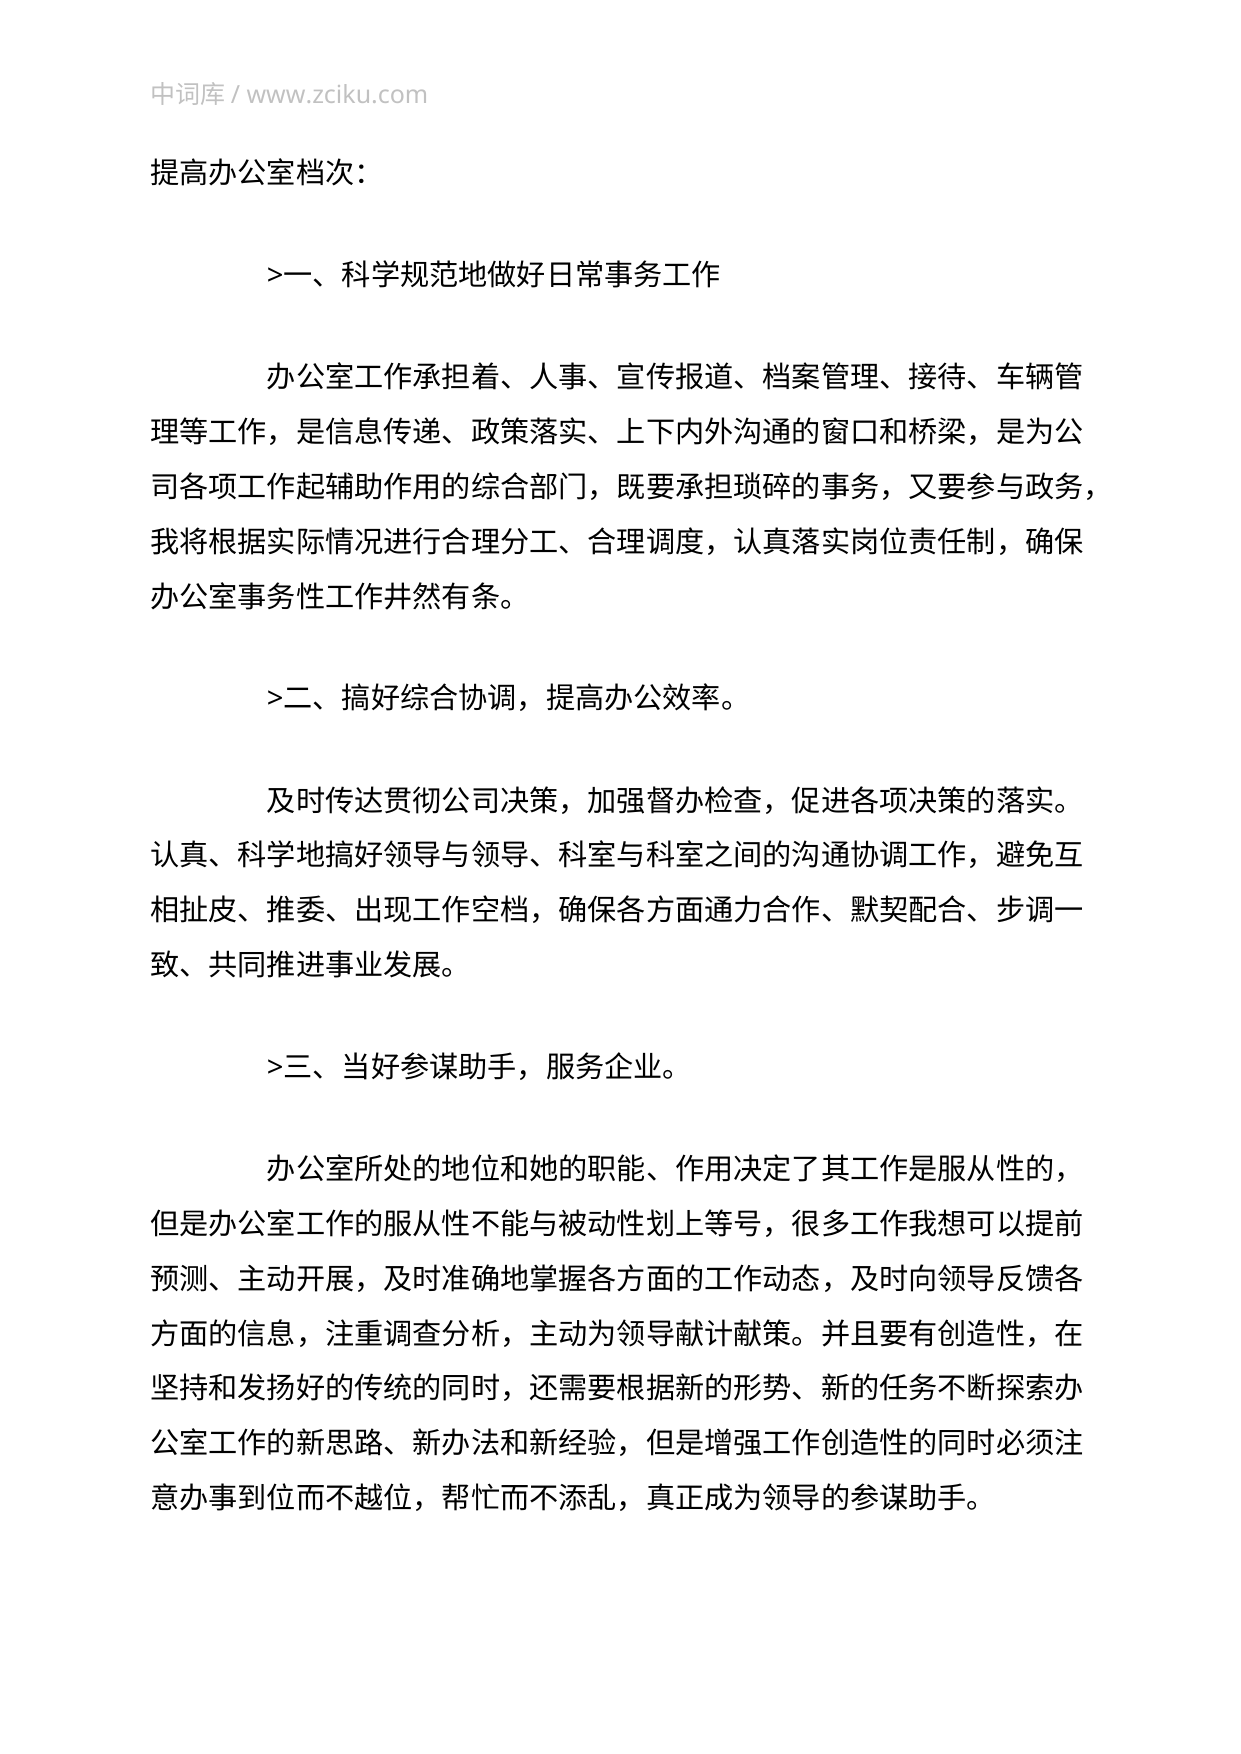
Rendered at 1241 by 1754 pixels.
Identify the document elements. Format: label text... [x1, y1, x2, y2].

text >二、搞好综合协调，提高办公效率。 [150, 675, 1090, 717]
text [150, 150, 1090, 192]
text >一、科学规范地做好日常事务工作 [150, 252, 1090, 294]
text >三、当好参谋助手，服务企业。 [150, 1043, 1090, 1086]
text 办公室所处的地位和她的职能、作用决定了其工作是服从性的，但是办公室工作的服从性不能与被动性划上等号，很多工作我想可以提前预测、主动开展，及时准确地掌握各方面的工作动态，及时向领导反馈各方面的信息，注重调查分析，主动为领导献计献策。并且要有创造性，在坚持和发扬好的传统的同时，还需要根据新的形势、新的任务不断探索办公室工作的新思路、新办法和新经验，但是增强工作创造性的同时必须注意办事到位而不越位，帮忙而不添乱，真正成为领导的参谋助手。 [150, 1146, 1090, 1517]
text 办公室工作承担着、人事、宣传报道、档案管理、接待、车辆管理等工作，是信息传递、政策落实、上下内外沟通的窗口和桥梁，是为公司各项工作起辅助作用的综合部门，既要承担琐碎的事务，又要参与政务，我将根据实际情况进行合理分工、合理调度，认真落实岗位责任制，确保办公室事务性工作井然有条。 [150, 354, 1090, 616]
text 及时传达贯彻公司决策，加强督办检查，促进各项决策的落实。认真、科学地搞好领导与领导、科室与科室之间的沟通协调工作，避免互相扯皮、推委、出现工作空档，确保各方面通力合作、默契配合、步调一致、共同推进事业发展。 [150, 777, 1090, 984]
